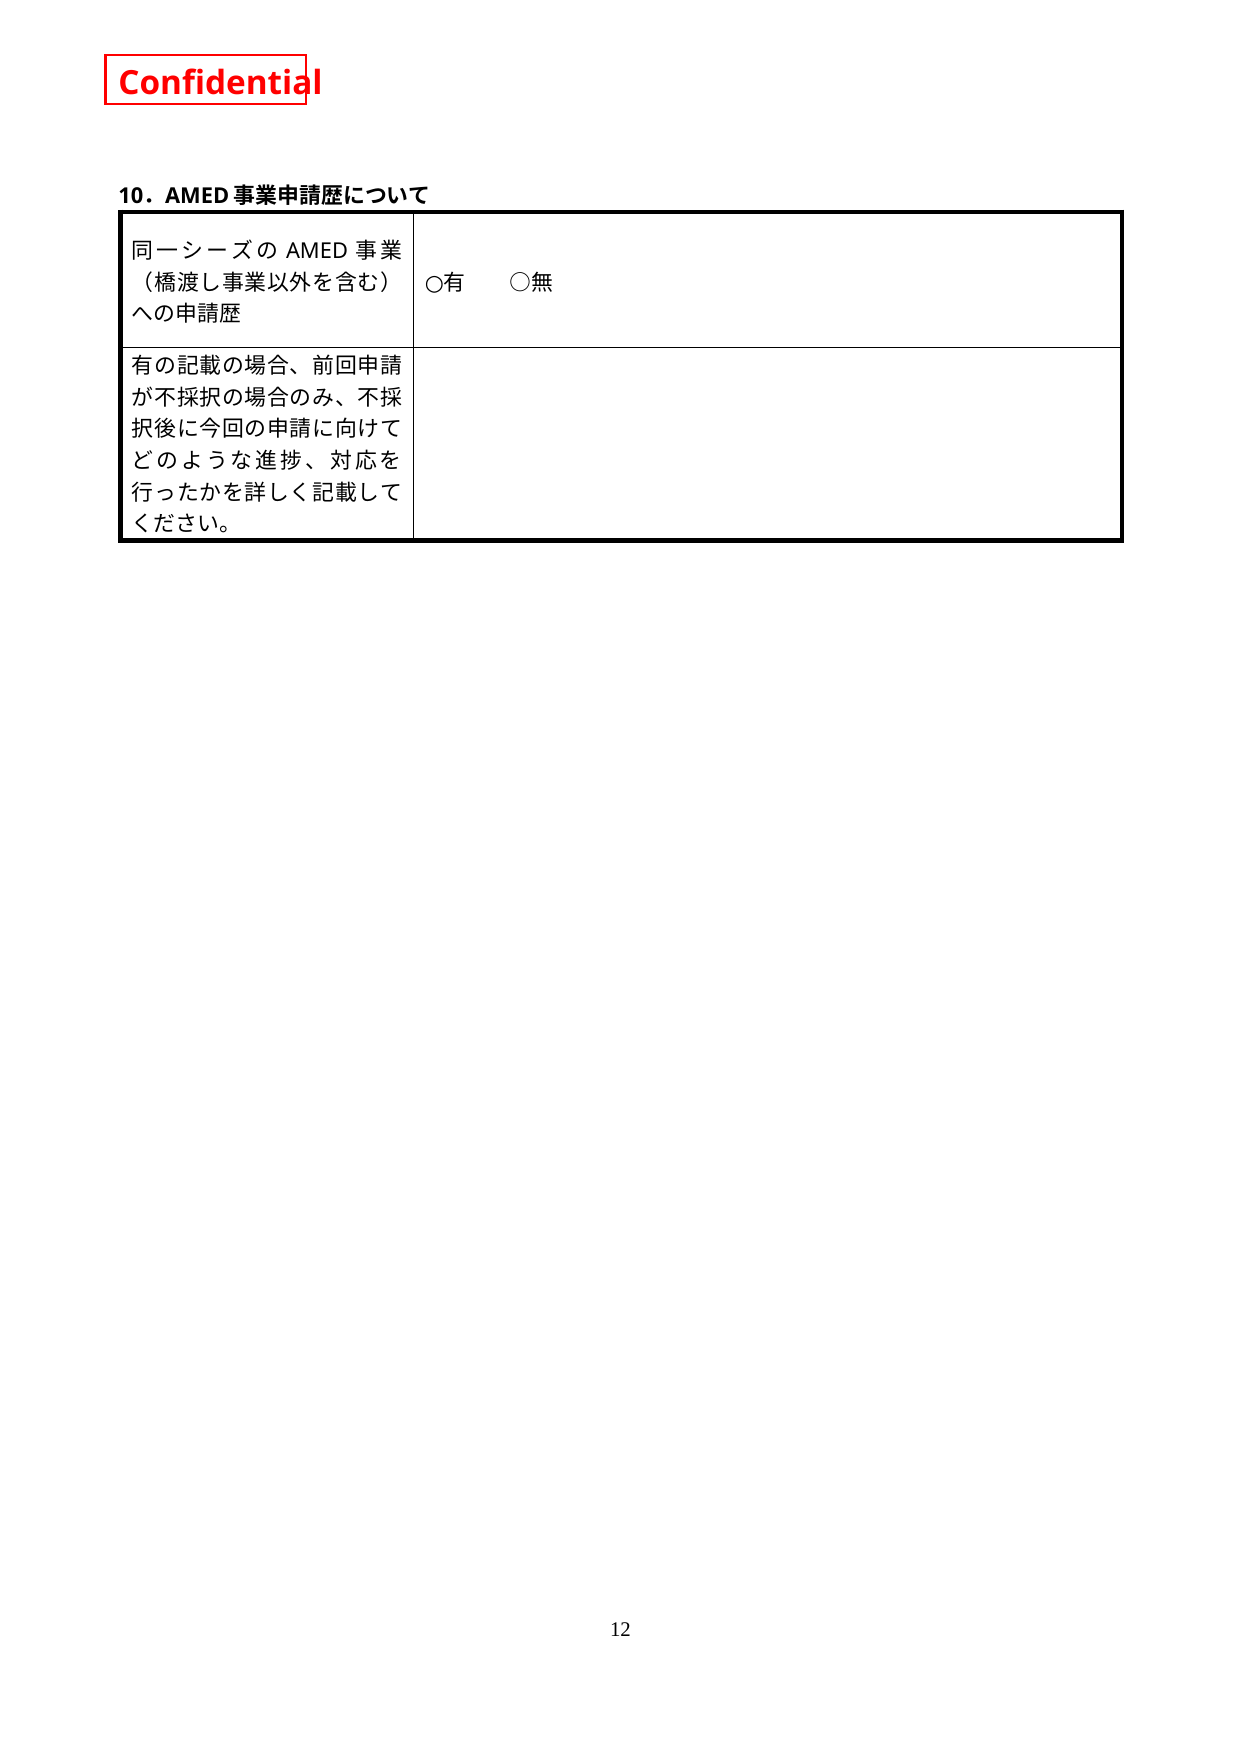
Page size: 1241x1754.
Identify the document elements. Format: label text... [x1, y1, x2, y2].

table_header 有 無 [414, 214, 1120, 347]
table_cell [414, 348, 1120, 538]
table_cell 有の記載の場合、前回申請が不採択の場合のみ、不採択後に今回の申請に向けてどのような進捗、対応を行ったかを詳しく記載してください。 [123, 348, 413, 538]
table_header 同一シーズのAMED事業（橋渡し事業以外を含む）への申請歴 [123, 214, 413, 347]
text 10．AMED事業申請歴について [118, 178, 1122, 209]
